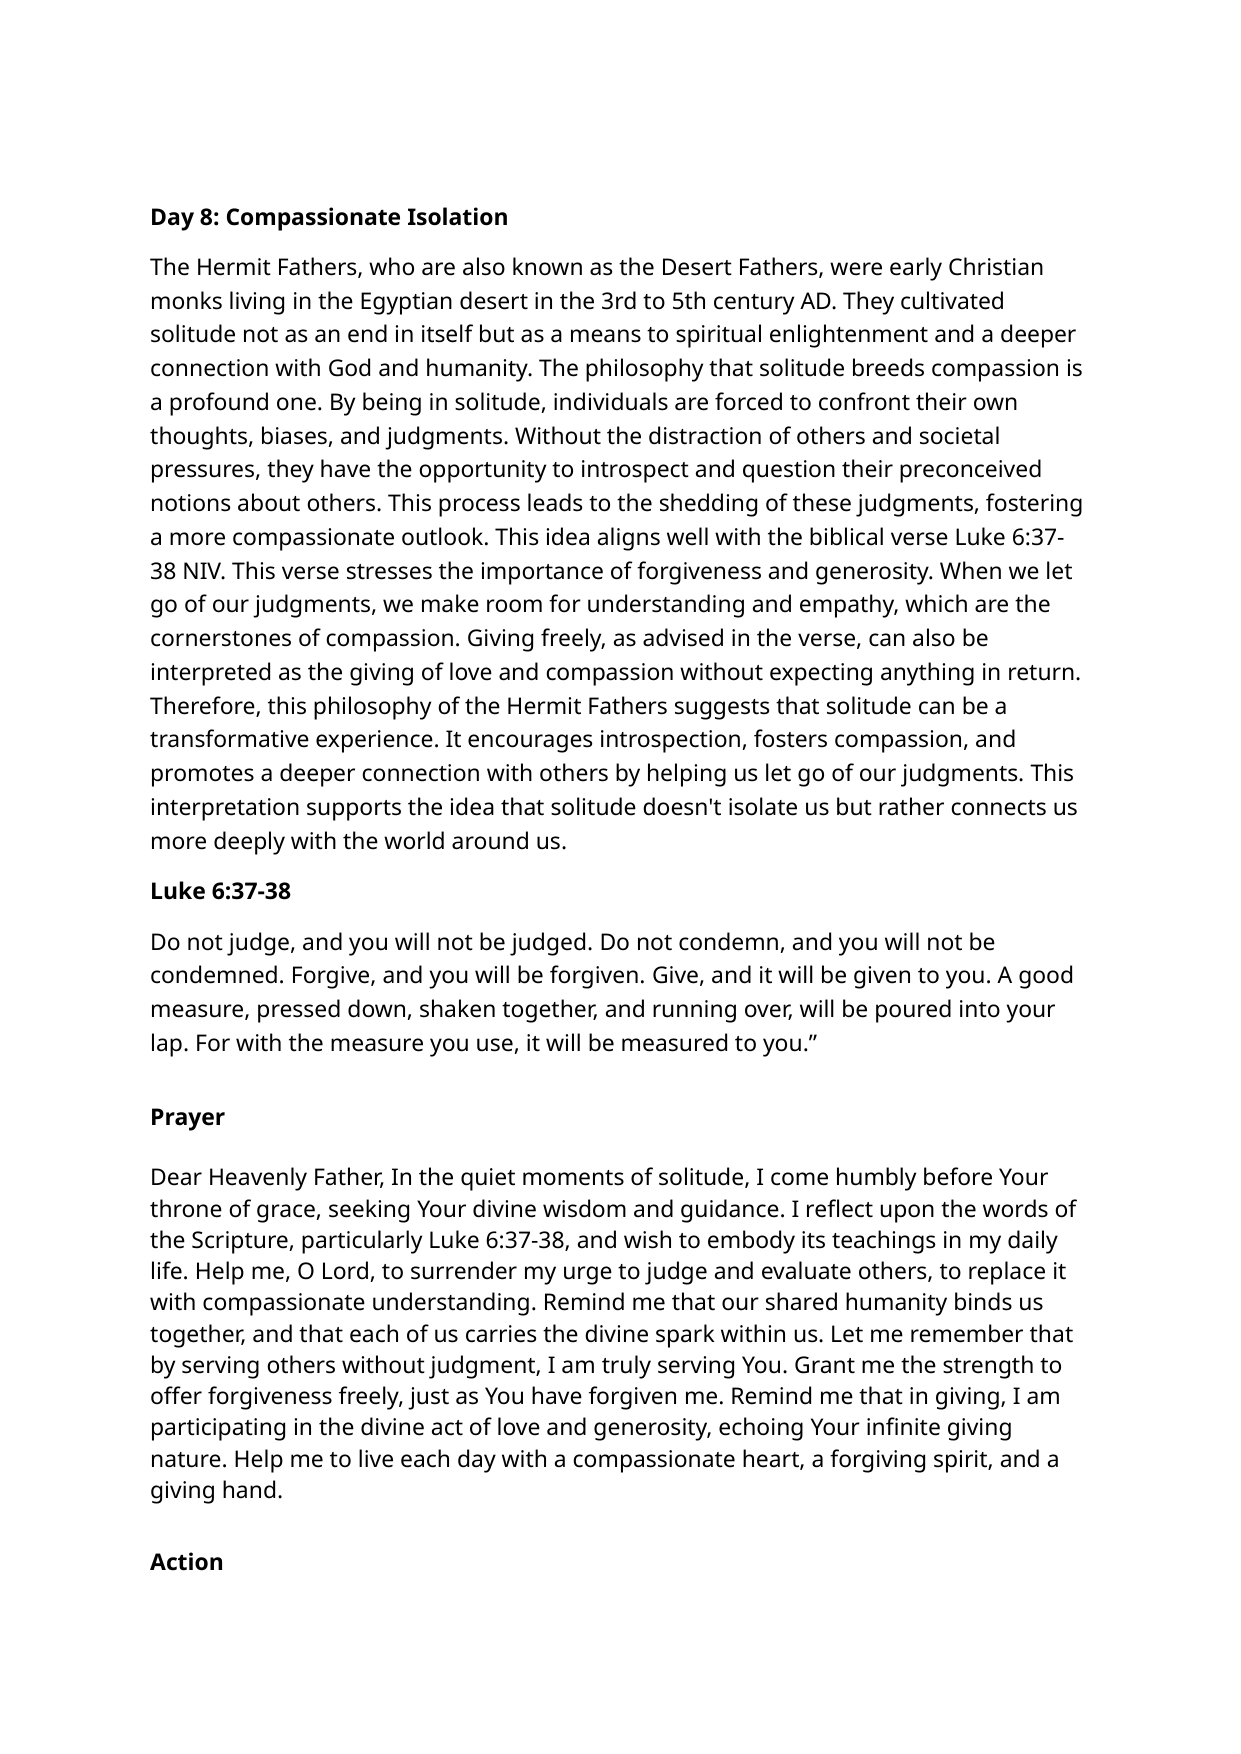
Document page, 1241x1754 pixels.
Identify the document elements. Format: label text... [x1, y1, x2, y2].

text Day 8: Compassionate Isolation [150, 200, 1090, 232]
text The Hermit Fathers, who are also known as the Desert Fathers, were early Christian monks living in the Egyptian desert in the 3rd to 5th century AD. They cultivated solitude not as an end in itself but as a means to spiritual enlightenment and a deeper connection with God and humanity. The philosophy that solitude breeds compassion is a profound one. By being in solitude, individuals are forced to confront their own thoughts, biases, and judgments. Without the distraction of others and societal pressures, they have the opportunity to introspect and question their preconceived notions about others. This process leads to the shedding of these judgments, fostering a more compassionate outlook. This idea aligns well with the biblical verse Luke 6:37-38 NIV. This verse stresses the importance of forgiveness and generosity. When we let go of our judgments, we make room for understanding and empathy, which are the cornerstones of compassion. Giving freely, as advised in the verse, can also be interpreted as the giving of love and compassion without expecting anything in return. Therefore, this philosophy of the Hermit Fathers suggests that solitude can be a transformative experience. It encourages introspection, fosters compassion, and promotes a deeper connection with others by helping us let go of our judgments. This interpretation supports the idea that solitude doesn't isolate us but rather connects us more deeply with the world around us. [150, 251, 1090, 856]
text Prayer [150, 1089, 1090, 1132]
text Luke 6:37-38 [150, 875, 1090, 906]
text Dear Heavenly Father, In the quiet moments of solitude, I come humbly before Your throne of grace, seeking Your divine wisdom and guidance. I reflect upon the words of the Scripture, particularly Luke 6:37-38, and wish to embody its teachings in my daily life. Help me, O Lord, to surrender my urge to judge and evaluate others, to replace it with compassionate understanding. Remind me that our shared humanity binds us together, and that each of us carries the divine spark within us. Let me remember that by serving others without judgment, I am truly serving You. Grant me the strength to offer forgiveness freely, just as You have forgiven me. Remind me that in giving, I am participating in the divine act of love and generosity, echoing Your infinite giving nature. Help me to live each day with a compassionate heart, a forgiving spirit, and a giving hand. [150, 1161, 1090, 1505]
text Do not judge, and you will not be judged. Do not condemn, and you will not be condemned. Forgive, and you will be forgiven. Give, and it will be given to you. A good measure, pressed down, shaken together, and running over, will be poured into your lap. For with the measure you use, it will be measured to you.” [150, 925, 1090, 1058]
text Action [150, 1534, 1090, 1577]
